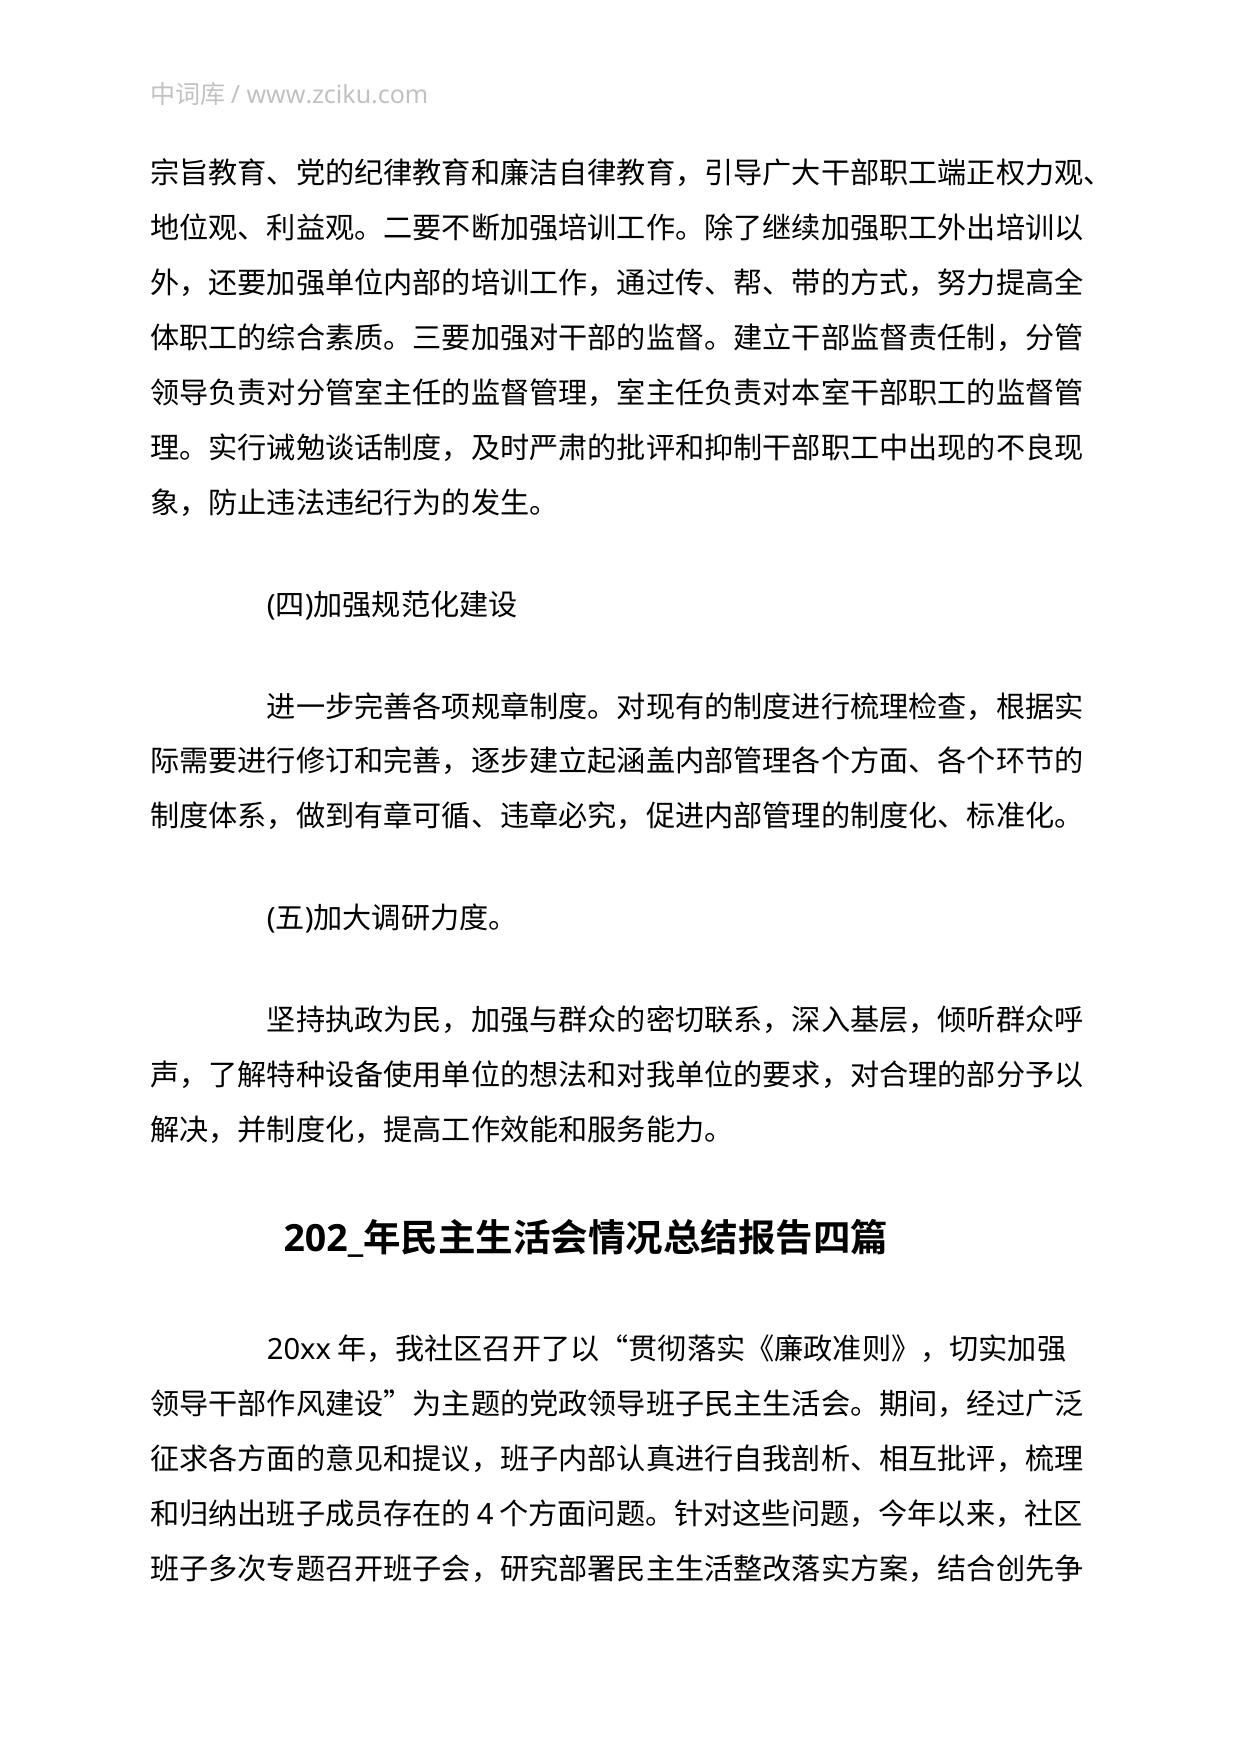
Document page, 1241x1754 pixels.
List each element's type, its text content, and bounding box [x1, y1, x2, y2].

text (五)加大调研力度。 [150, 895, 1090, 937]
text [150, 150, 1090, 522]
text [150, 1326, 1090, 1588]
text (四)加强规范化建设 [150, 581, 1090, 623]
text 进一步完善各项规章制度。对现有的制度进行梳理检查，根据实际需要进行修订和完善，逐步建立起涵盖内部管理各个方面、各个环节的制度体系，做到有章可循、违章必究，促进内部管理的制度化、标准化。 [150, 683, 1090, 835]
text 坚持执政为民，加强与群众的密切联系，深入基层，倾听群众呼声，了解特种设备使用单位的想法和对我单位的要求，对合理的部分予以解决，并制度化，提高工作效能和服务能力。 [150, 997, 1090, 1149]
text 202_年民主生活会情况总结报告四篇 [150, 1208, 1090, 1263]
